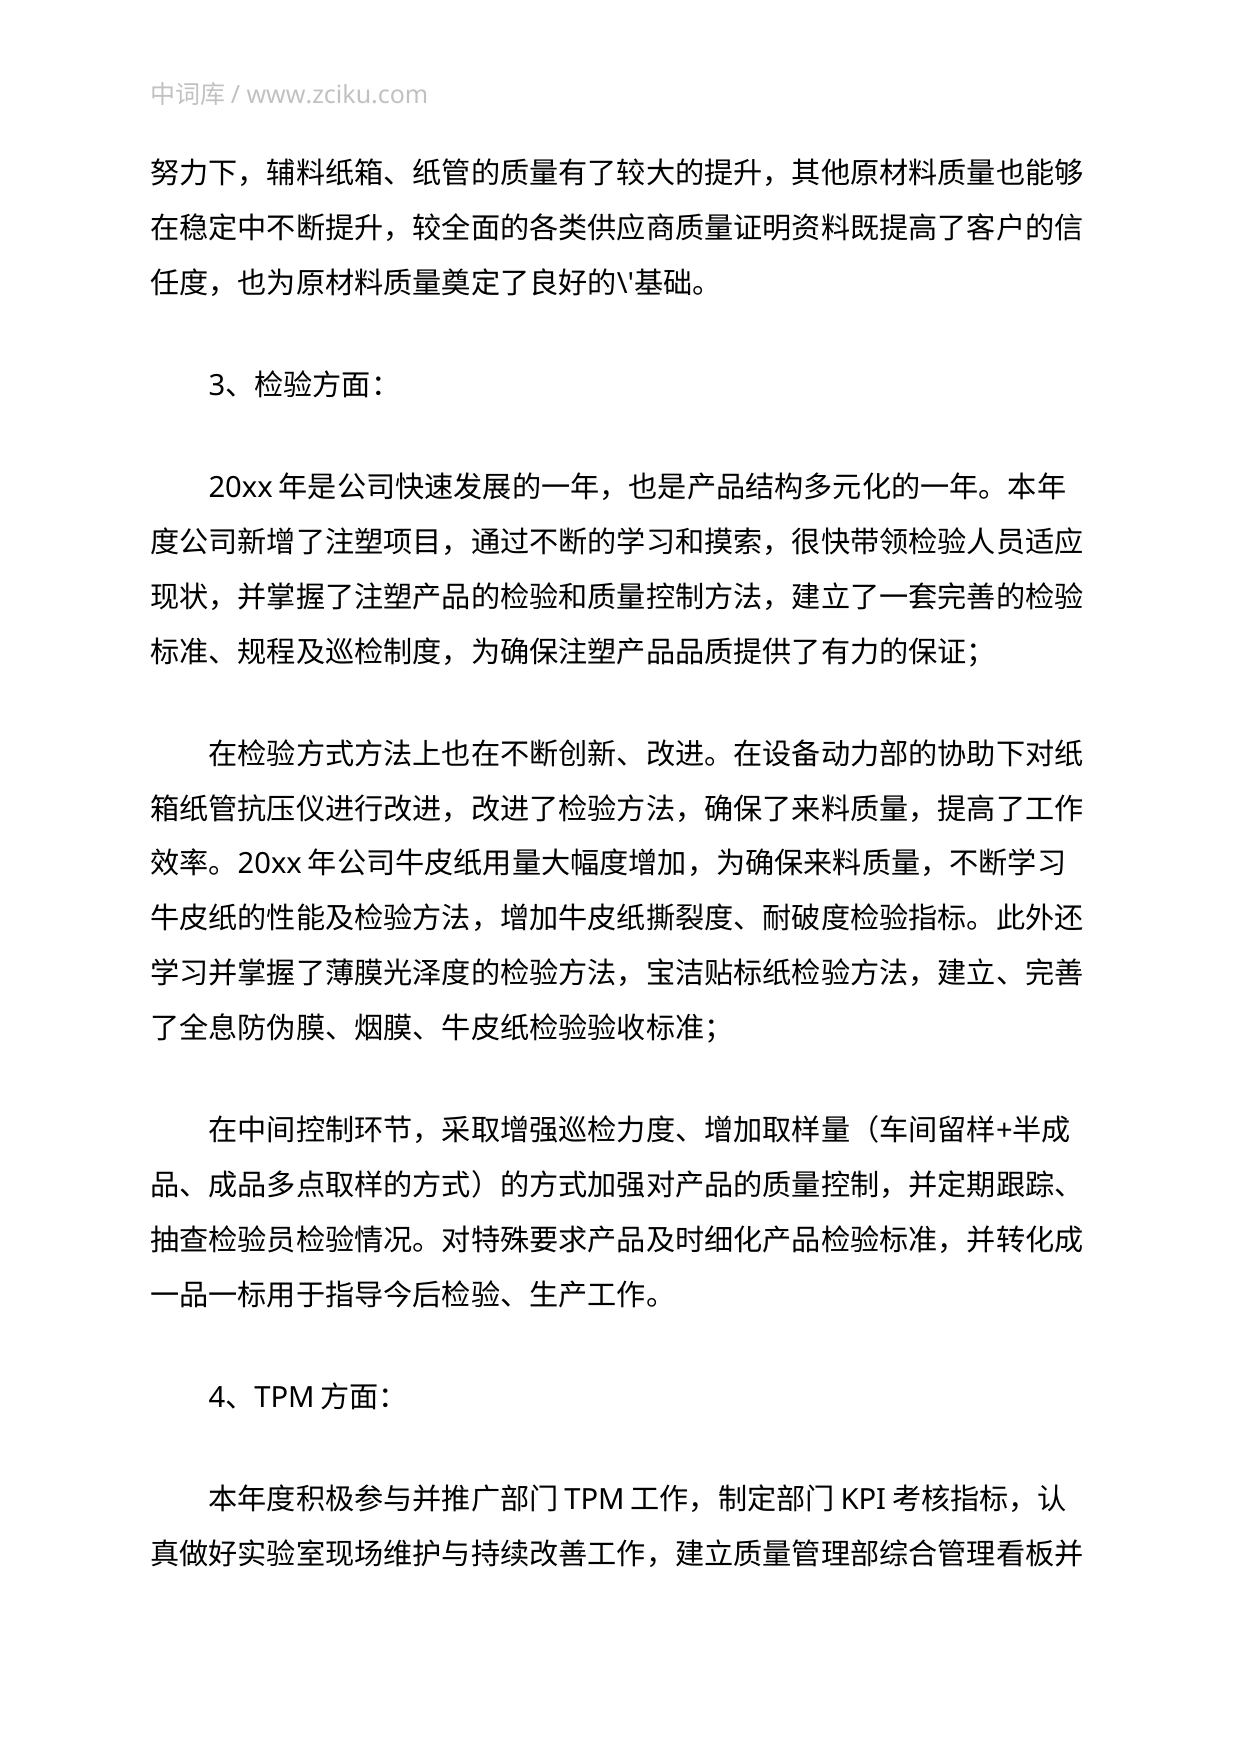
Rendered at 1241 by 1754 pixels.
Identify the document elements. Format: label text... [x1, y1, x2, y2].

text 在中间控制环节，采取增强巡检力度、增加取样量（车间留样+半成品、成品多点取样的方式）的方式加强对产品的质量控制，并定期跟踪、抽查检验员检验情况。对特殊要求产品及时细化产品检验标准，并转化成一品一标用于指导今后检验、生产工作。 [150, 1107, 1090, 1314]
text 20xx年是公司快速发展的一年，也是产品结构多元化的一年。本年度公司新增了注塑项目，通过不断的学习和摸索，很快带领检验人员适应现状，并掌握了注塑产品的检验和质量控制方法，建立了一套完善的检验标准、规程及巡检制度，为确保注塑产品品质提供了有力的保证； [150, 464, 1090, 671]
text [150, 1475, 1090, 1572]
text 3、检验方面： [150, 362, 1090, 404]
text 在检验方式方法上也在不断创新、改进。在设备动力部的协助下对纸箱纸管抗压仪进行改进，改进了检验方法，确保了来料质量，提高了工作效率。20xx年公司牛皮纸用量大幅度增加，为确保来料质量，不断学习牛皮纸的性能及检验方法，增加牛皮纸撕裂度、耐破度检验指标。此外还学习并掌握了薄膜光泽度的检验方法，宝洁贴标纸检验方法，建立、完善了全息防伪膜、烟膜、牛皮纸检验验收标准； [150, 730, 1090, 1047]
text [150, 150, 1090, 302]
text 4、TPM方面： [150, 1373, 1090, 1416]
